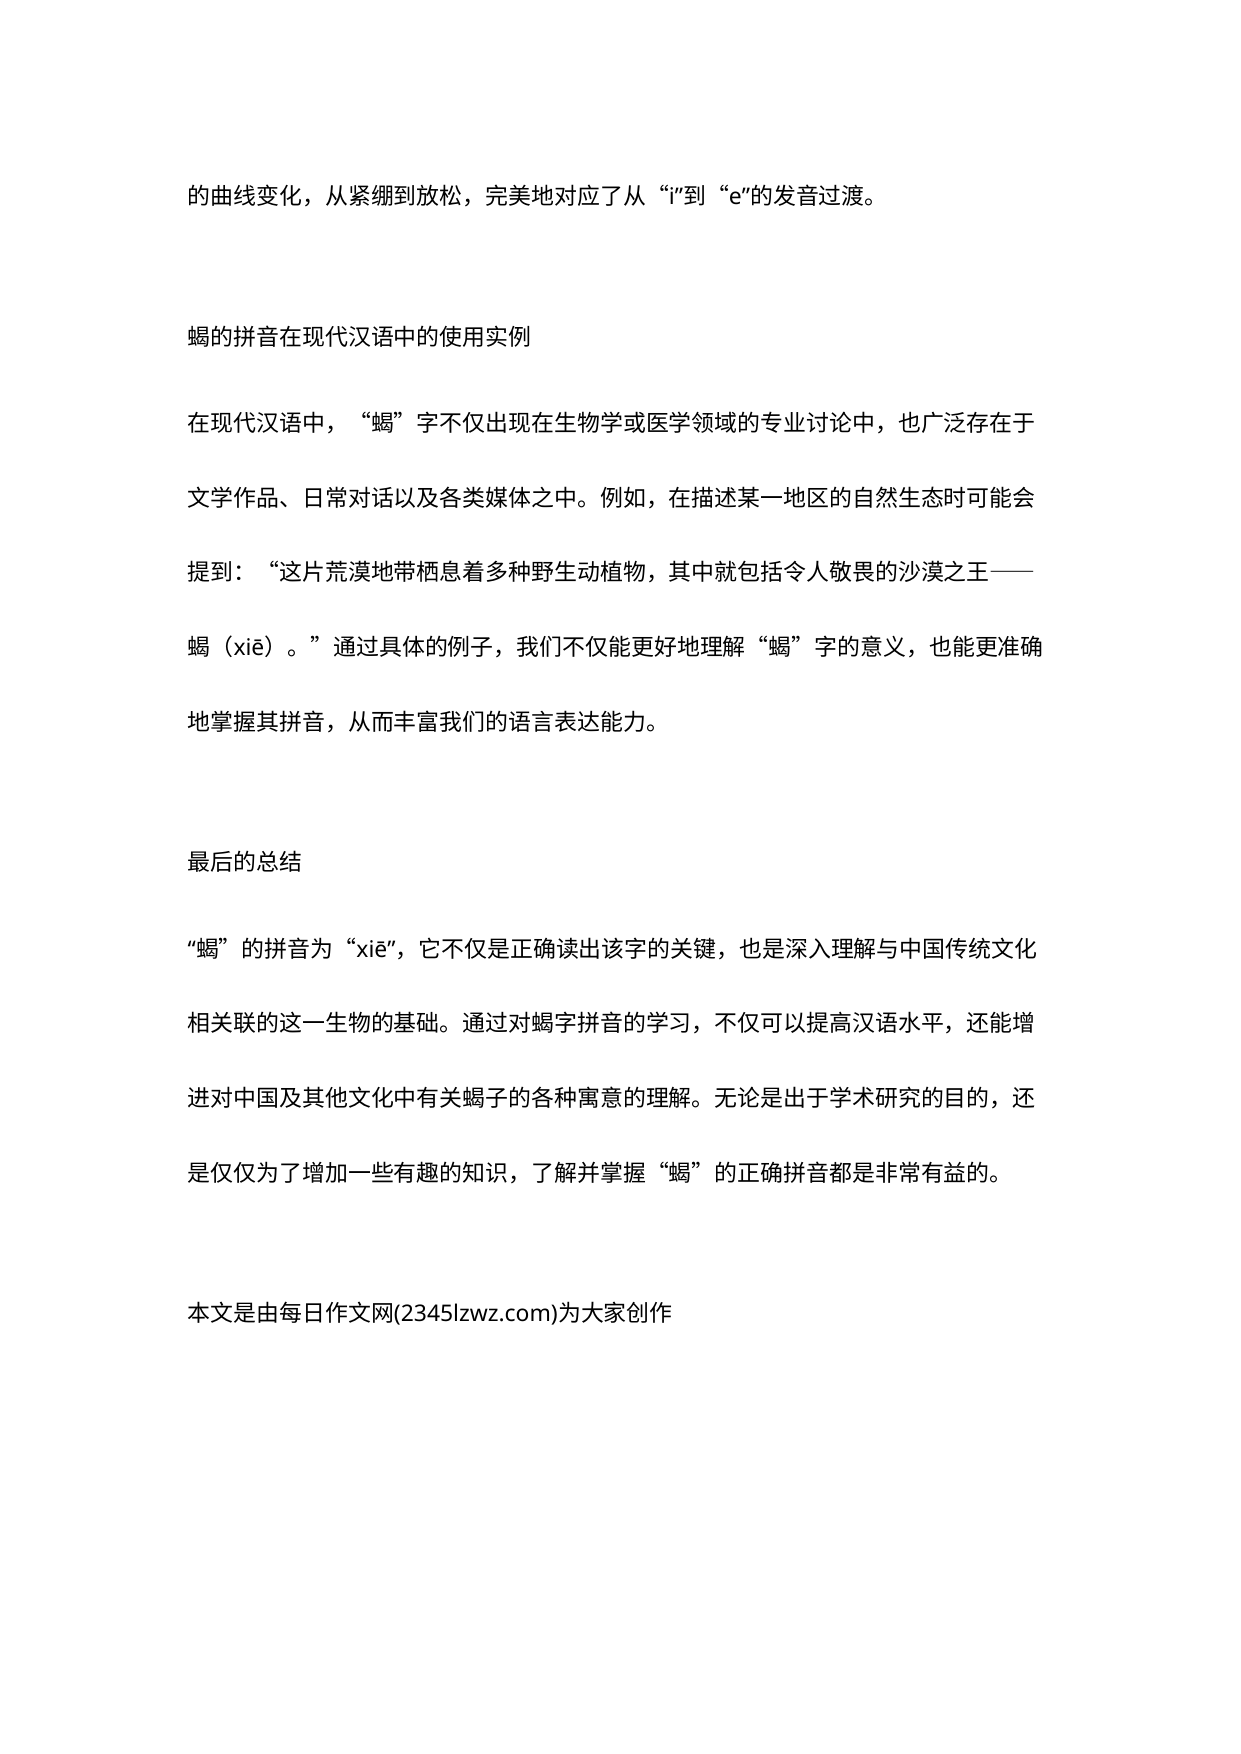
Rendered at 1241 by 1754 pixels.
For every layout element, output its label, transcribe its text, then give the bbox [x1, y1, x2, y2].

text 在现代汉语中，“蝎”字不仅出现在生物学或医学领域的专业讨论中，也广泛存在于文学作品、日常对话以及各类媒体之中。例如，在描述某一地区的自然生态时可能会提到：“这片荒漠地带栖息着多种野生动植物，其中就包括令人敬畏的沙漠之王——蝎（xiē）。”通过具体的例子，我们不仅能更好地理解“蝎”字的意义，也能更准确地掌握其拼音，从而丰富我们的语言表达能力。 [187, 389, 1053, 753]
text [187, 162, 1053, 227]
text “蝎”的拼音为“xiē”，它不仅是正确读出该字的关键，也是深入理解与中国传统文化相关联的这一生物的基础。通过对蝎字拼音的学习，不仅可以提高汉语水平，还能增进对中国及其他文化中有关蝎子的各种寓意的理解。无论是出于学术研究的目的，还是仅仅为了增加一些有趣的知识，了解并掌握“蝎”的正确拼音都是非常有益的。 [187, 915, 1053, 1204]
text 蝎的拼音在现代汉语中的使用实例 [187, 302, 1053, 367]
text 本文是由每日作文网(2345lzwz.com)为大家创作 [187, 1279, 1053, 1344]
text 最后的总结 [187, 828, 1053, 893]
